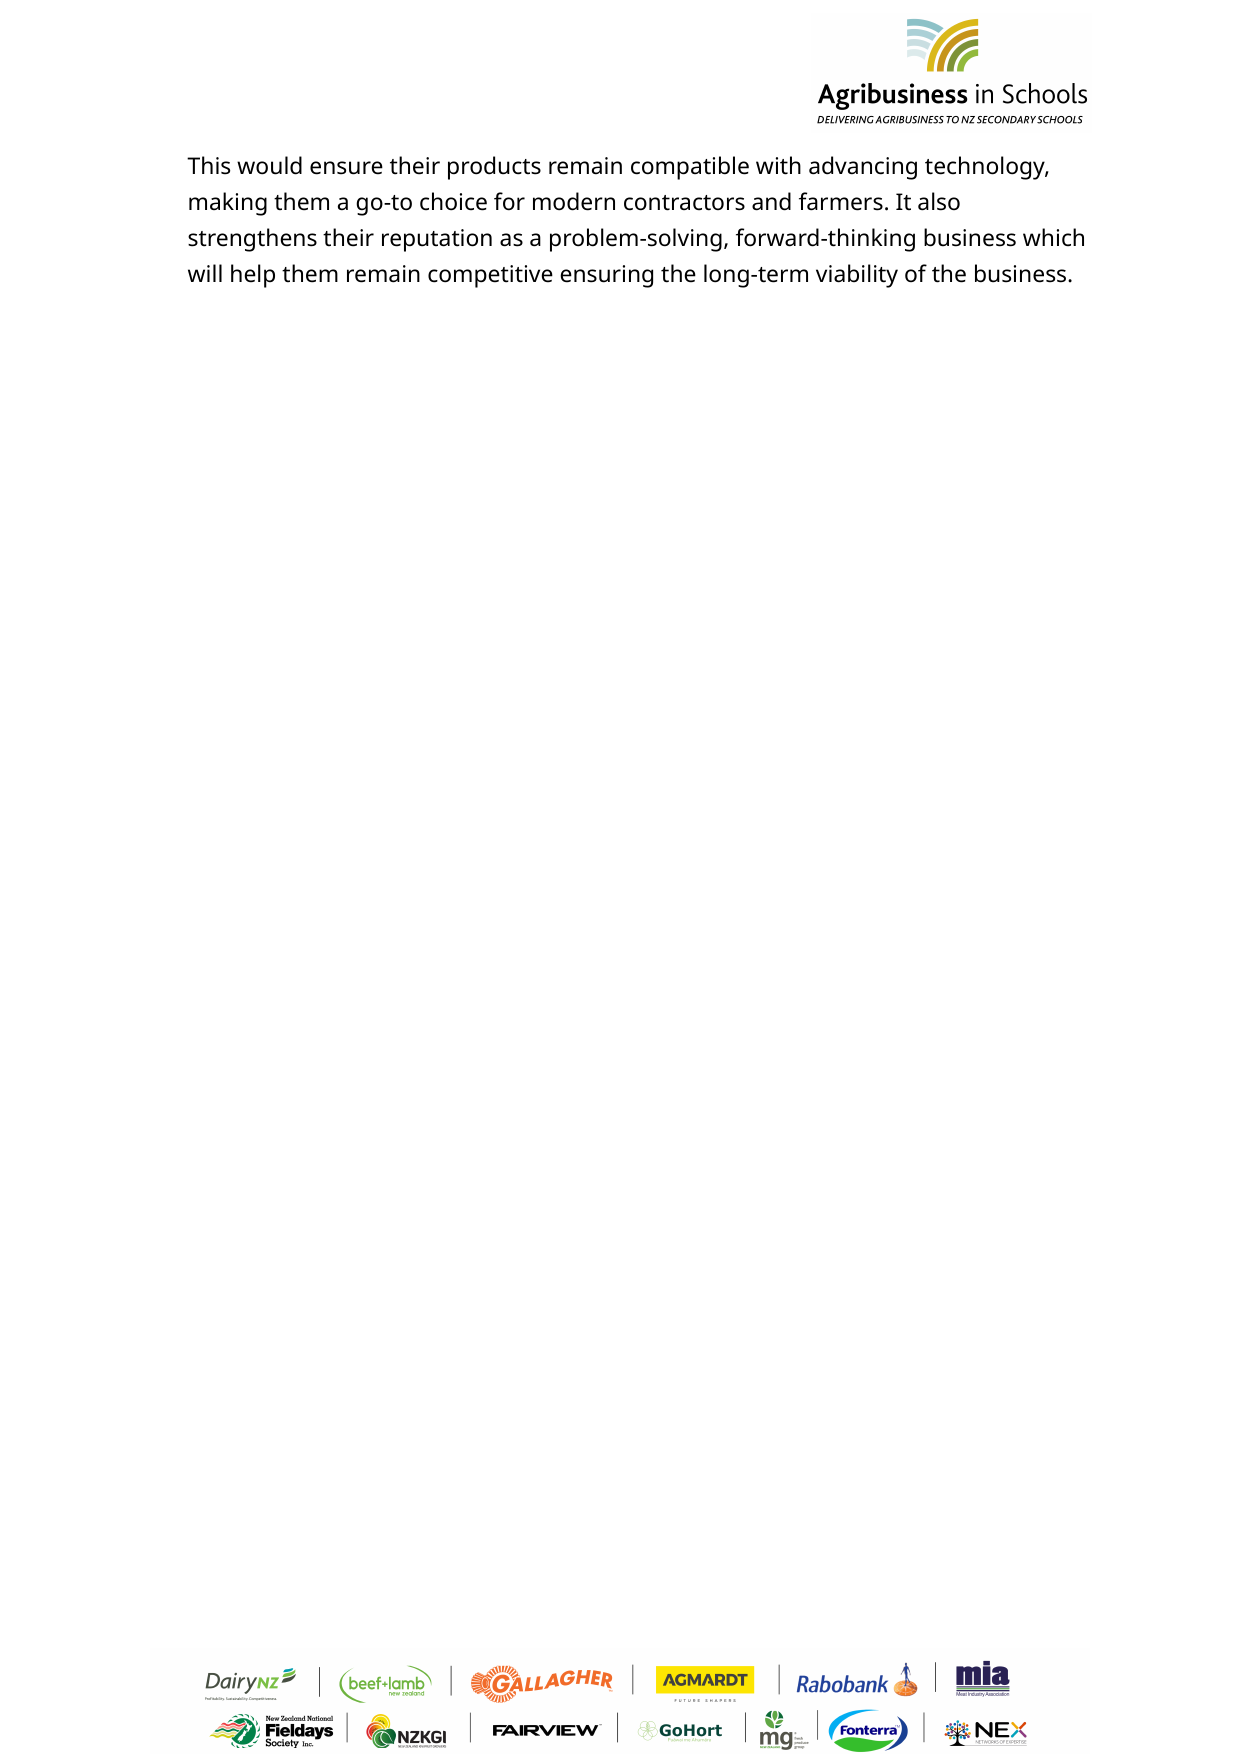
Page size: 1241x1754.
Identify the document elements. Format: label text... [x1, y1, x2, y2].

picture [811, 13, 1093, 133]
picture [150, 1648, 1091, 1754]
text This would ensure their products remain compatible with advancing technology, making them a go-to choice for modern contractors and farmers. It also strengthens their reputation as a problem-solving, forward-thinking business which will help them remain competitive ensuring the long-term viability of the business. [187, 150, 1090, 289]
